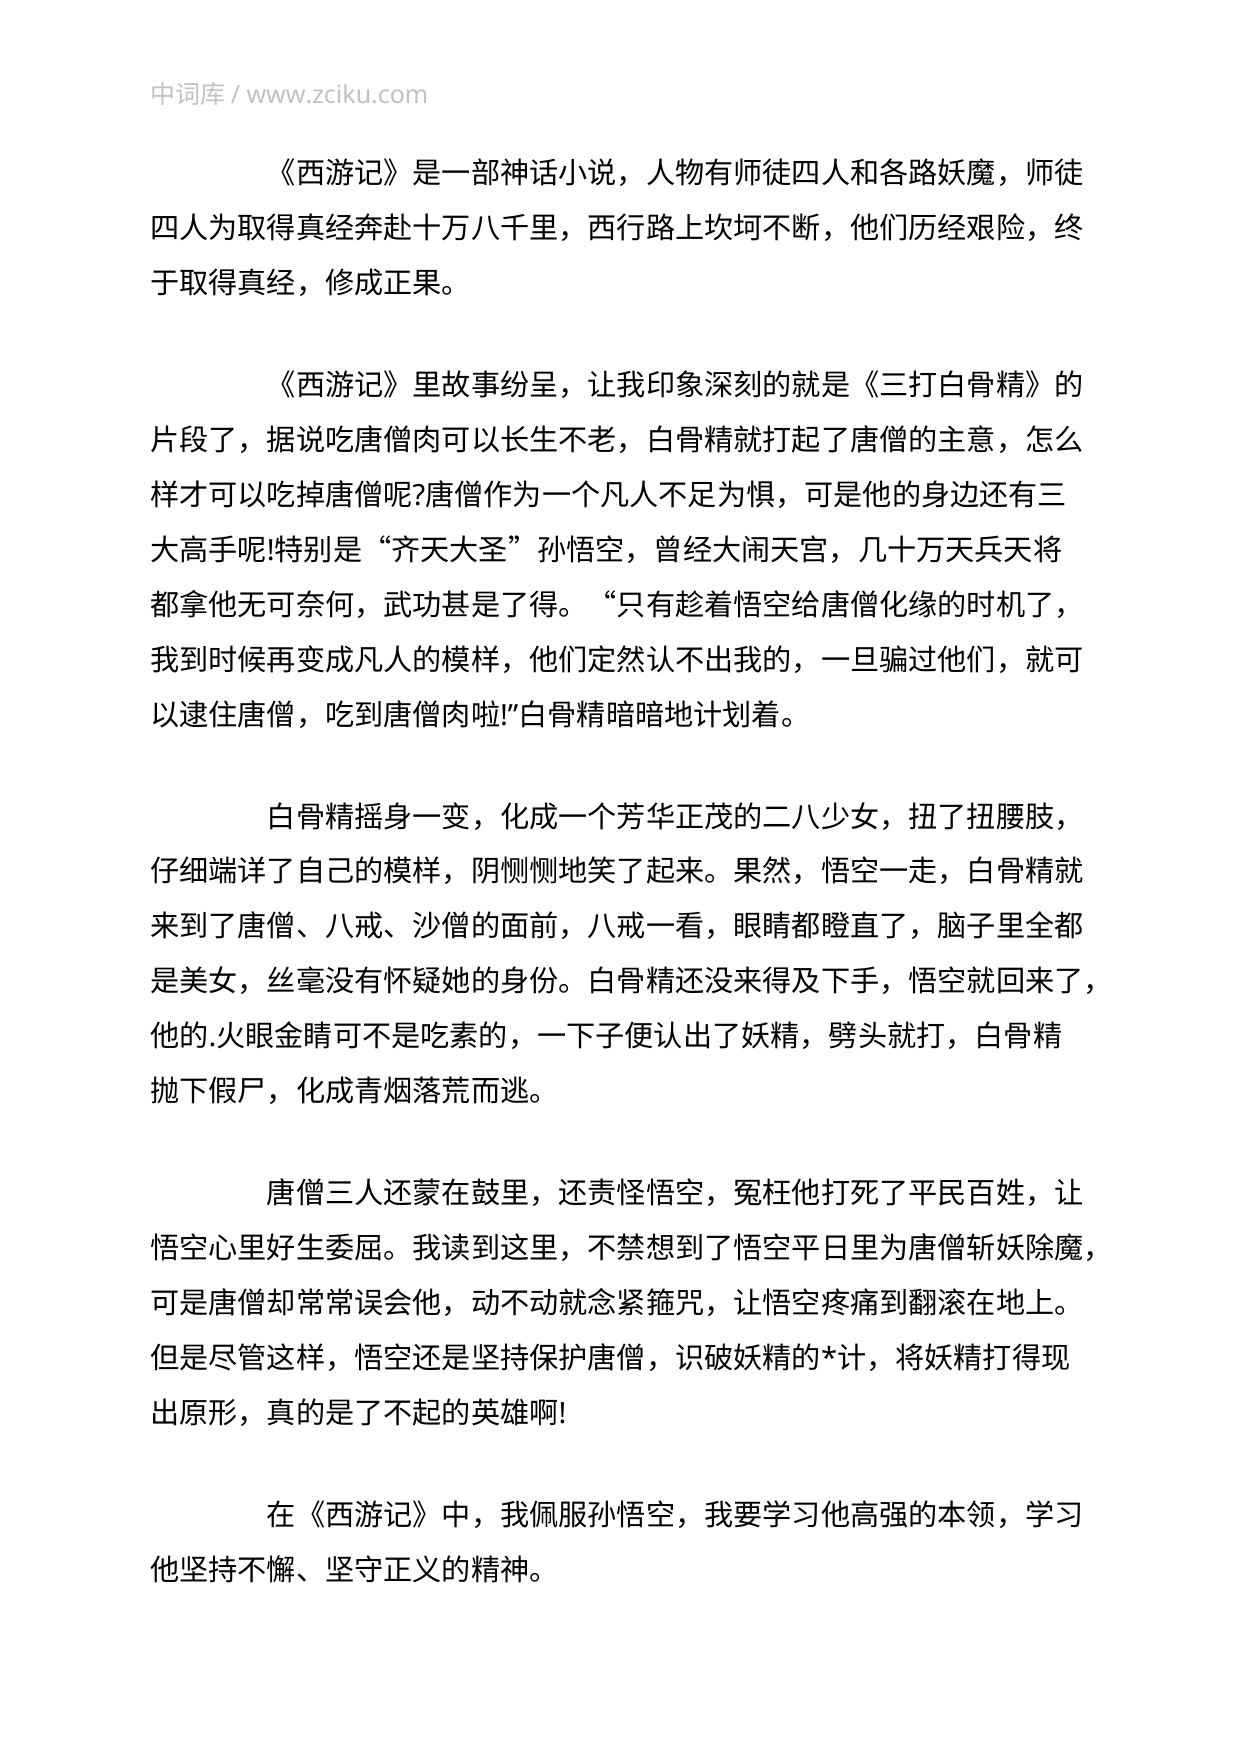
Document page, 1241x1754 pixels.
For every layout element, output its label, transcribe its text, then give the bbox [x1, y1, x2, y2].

text 白骨精摇身一变，化成一个芳华正茂的二八少女，扭了扭腰肢，仔细端详了自己的模样，阴恻恻地笑了起来。果然，悟空一走，白骨精就来到了唐僧、八戒、沙僧的面前，八戒一看，眼睛都瞪直了，脑子里全都是美女，丝毫没有怀疑她的身份。白骨精还没来得及下手，悟空就回来了，他的.火眼金睛可不是吃素的，一下子便认出了妖精，劈头就打，白骨精抛下假尸，化成青烟落荒而逃。 [150, 793, 1090, 1110]
text 《西游记》是一部神话小说，人物有师徒四人和各路妖魔，师徒四人为取得真经奔赴十万八千里，西行路上坎坷不断，他们历经艰险，终于取得真经，修成正果。 [150, 150, 1090, 302]
text 唐僧三人还蒙在鼓里，还责怪悟空，冤枉他打死了平民百姓，让悟空心里好生委屈。我读到这里，不禁想到了悟空平日里为唐僧斩妖除魔，可是唐僧却常常误会他，动不动就念紧箍咒，让悟空疼痛到翻滚在地上。但是尽管这样，悟空还是坚持保护唐僧，识破妖精的*计，将妖精打得现出原形，真的是了不起的英雄啊! [150, 1169, 1090, 1432]
text 在《西游记》中，我佩服孙悟空，我要学习他高强的本领，学习他坚持不懈、坚守正义的精神。 [150, 1491, 1090, 1588]
text 《西游记》里故事纷呈，让我印象深刻的就是《三打白骨精》的片段了，据说吃唐僧肉可以长生不老，白骨精就打起了唐僧的主意，怎么样才可以吃掉唐僧呢?唐僧作为一个凡人不足为惧，可是他的身边还有三大高手呢!特别是“齐天大圣”孙悟空，曾经大闹天宫，几十万天兵天将都拿他无可奈何，武功甚是了得。“只有趁着悟空给唐僧化缘的时机了，我到时候再变成凡人的模样，他们定然认不出我的，一旦骗过他们，就可以逮住唐僧，吃到唐僧肉啦!”白骨精暗暗地计划着。 [150, 362, 1090, 733]
